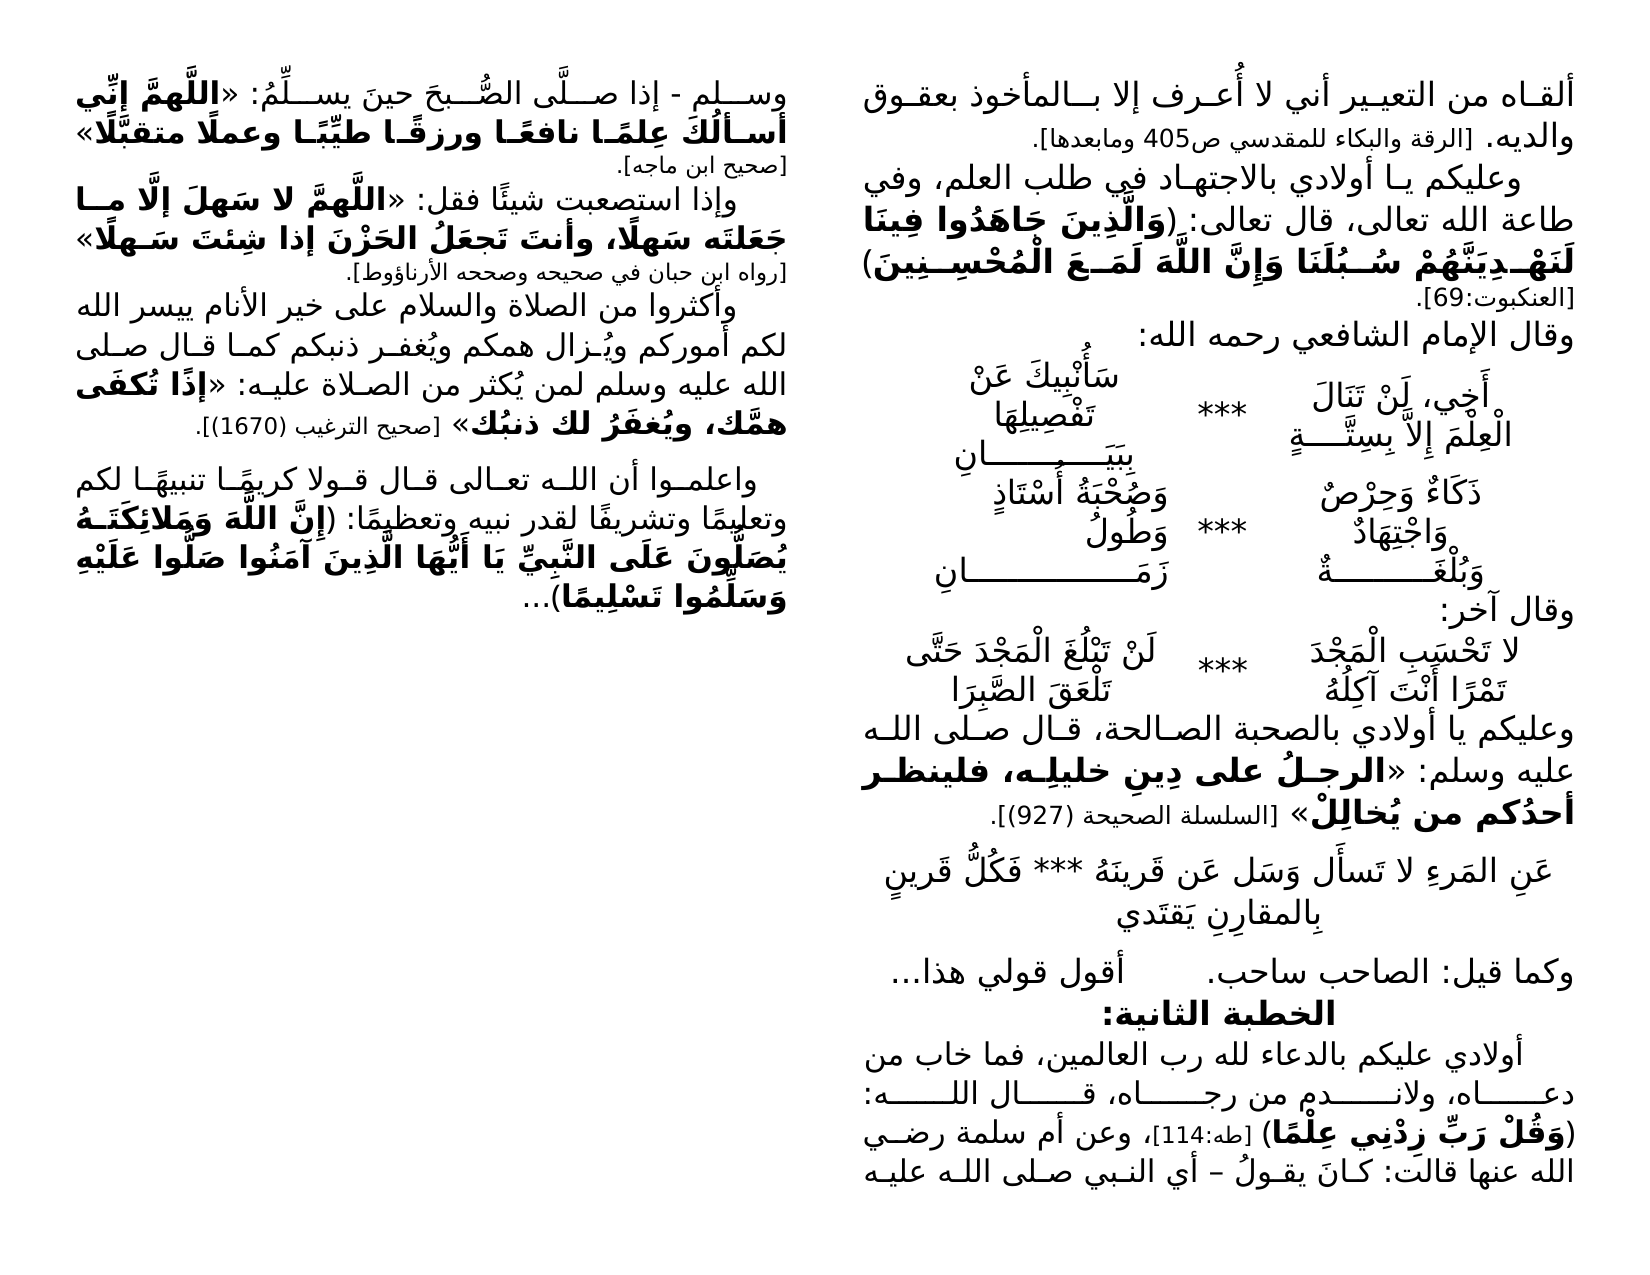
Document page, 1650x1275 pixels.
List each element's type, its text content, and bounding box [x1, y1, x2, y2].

text وقال الإمام الشافعي رحمه الله: [862, 315, 1575, 354]
text وقال آخر: [862, 590, 1575, 629]
table_header *** [1180, 357, 1264, 473]
table_header لا تَحْسَبِ الْمَجْدَ تَمْرًا أَنْتَ آكِلُهُ [1265, 632, 1565, 710]
table_header *** [1181, 632, 1265, 710]
text وعليكم يا أولادي بالصحبة الصالحة، قال صلى الله عليه وسلم: «الرجلُ على دِينِ خليلِه، فلينظر أحدُكم من يُخالِلْ» [السلسلة الصحيحة (927)]. [862, 710, 1575, 832]
table_cell *** [1180, 474, 1264, 590]
table_header لَنْ تَبْلُغَ الْمَجْدَ حَتَّى تَلْعَقَ الصَّبِرَا [881, 632, 1181, 710]
text الخطبة الثانية: [862, 994, 1575, 1033]
table_cell وَصُحْبَةُ أُسْتَاذٍ وَطُولُ زَمَـــــــــــــــــانِ [909, 474, 1180, 590]
text عَنِ المَرءِ لا تَسأَل وَسَل عَن قَرينَهُ *** فَكُلُّ قَرينٍ بِالمقارِنِ يَقتَدي [862, 852, 1575, 933]
text واعلموا أن الله تعالى قال قولا كريمًا تنبيهًا لكم وتعليمًا وتشريفًا لقدر نبيه وتعظيمًا: ﴿إِنَّ اللَّهَ وَمَلائِكَتَهُ يُصَلُّونَ عَلَى النَّبِيِّ يَا أَيُّهَا الَّذِينَ آمَنُوا صَلُّوا عَلَيْهِ وَسَلِّمُوا تَسْلِيمًا﴾... [75, 461, 787, 615]
table_header أَخِي، لَنْ تَنَالَ الْعِلْمَ إِلاَّ بِسِتَّــــةٍ [1264, 357, 1537, 473]
text وعليكم يا أولادي بالاجتهاد في طلب العلم، وفي طاعة الله تعالى، قال تعالى: ﴿وَالَّذِينَ جَاهَدُوا فِينَا لَنَهْدِيَنَّهُمْ سُبُلَنَا وَإِنَّ اللَّهَ لَمَعَ الْمُحْسِنِينَ﴾ [العنكبوت:69]. [862, 159, 1575, 313]
table_cell ذَكَاءٌ وَحِرْصٌ وَاجْتِهَادٌ وَبُلْغَــــــــــةٌ [1264, 474, 1537, 590]
text أولادي عليكم بالدعاء لله رب العالمين، فما خاب من دعاه، ولاندم من رجاه، قال الله: ﴿وَقُلْ رَبِّ زِدْنِي عِلْمًا﴾ [طه:114]، وعن أم سلمة رضي الله عنها قالت: كانَ يقولُ – أي النبي صلى الله عليه وسلم - إذا صلَّى الصُّبحَ حينَ يسلِّمُ: «اللَّهمَّ إنِّي أسألُكَ عِلمًا نافعًا ورزقًا طيِّبًا وعملًا متقبَّلًا» [صحيح ابن ماجه]. [862, 1036, 1575, 1190]
text أولادي عليكم بالدعاء لله رب العالمين، فما خاب من دعاه، ولاندم من رجاه، قال الله: ﴿وَقُلْ رَبِّ زِدْنِي عِلْمًا﴾ [طه:114]، وعن أم سلمة رضي الله عنها قالت: كانَ يقولُ – أي النبي صلى الله عليه وسلم - إذا صلَّى الصُّبحَ حينَ يسلِّمُ: «اللَّهمَّ إنِّي أسألُكَ عِلمًا نافعًا ورزقًا طيِّبًا وعملًا متقبَّلًا» [صحيح ابن ماجه]. [75, 75, 787, 179]
table_header سَأُنْبِيكَ عَنْ تَفْصِيلِهَا بِبَيَــــــــــــانِ [909, 357, 1180, 473]
text وإذا استصعبت شيئًا فقل: «اللَّهمَّ لا سَهلَ إلَّا ما جَعَلتَه سَهلًا، وأنتَ تَجعَلُ الحَزْنَ إذا شِئتَ سَهلًا» [رواه ابن حبان في صحيحه وصححه الأرناؤوط]. [75, 181, 787, 286]
text وأكثروا من الصلاة والسلام على خير الأنام ييسر الله لكم أموركم ويُزال همكم ويُغفر ذنبكم كما قال صلى الله عليه وسلم لمن يُكثر من الصلاة عليه: «إذًا تُكفَى همَّك، ويُغفَرُ لك ذنبُك» [صحيح الترغيب (1670)]. [75, 288, 787, 442]
text وكما قيل: الصاحب ساحب. أقول قولي هذا... [862, 952, 1575, 991]
